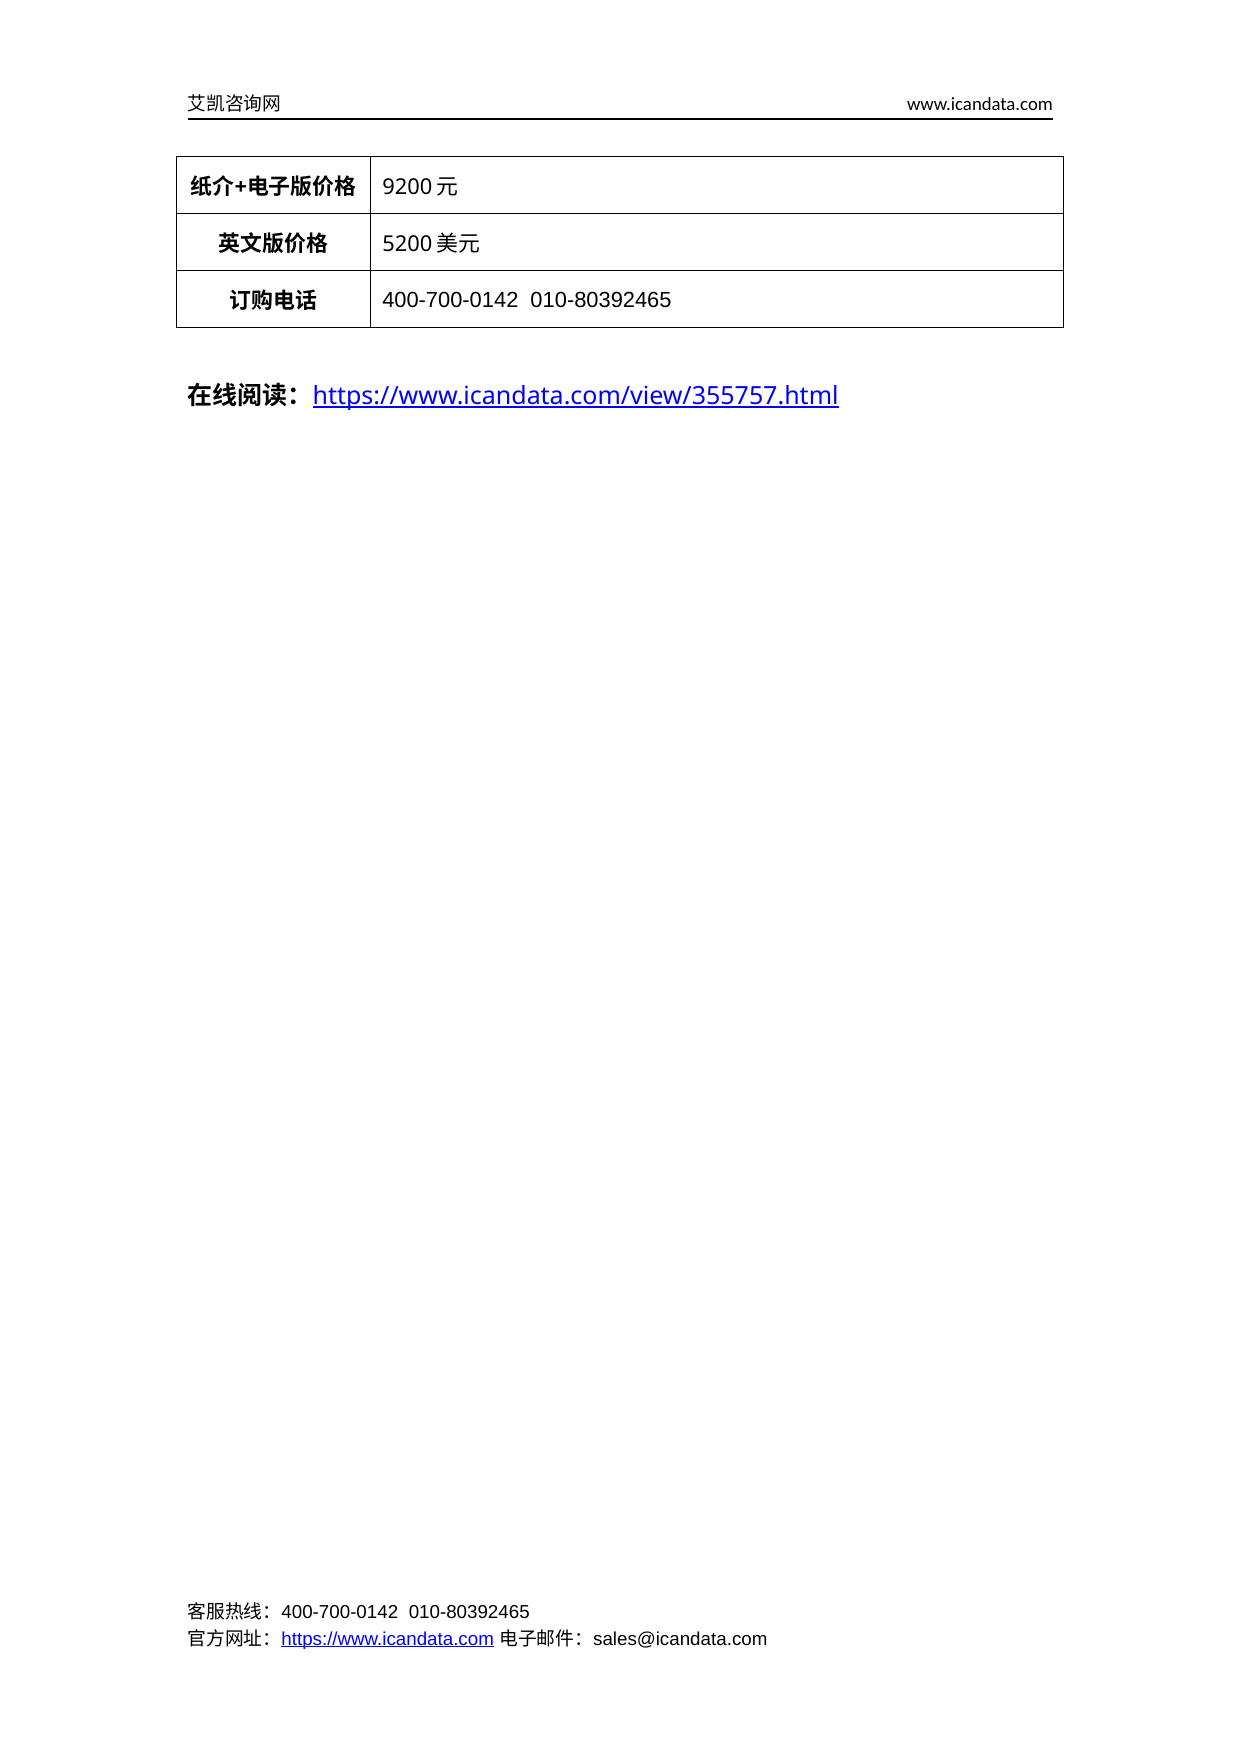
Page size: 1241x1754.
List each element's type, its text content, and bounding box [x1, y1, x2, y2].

table_cell 英文版价格 [177, 214, 370, 270]
text 在线阅读：https://www.icandata.com/view/355757.html [187, 361, 1053, 426]
table_cell 订购电话 [177, 271, 370, 327]
table_cell 9200元 [371, 157, 1063, 213]
table_cell 纸介+电子版价格 [177, 157, 370, 213]
table_cell 5200美元 [371, 214, 1063, 270]
table_cell 400-700-0142 010-80392465 [371, 271, 1063, 327]
